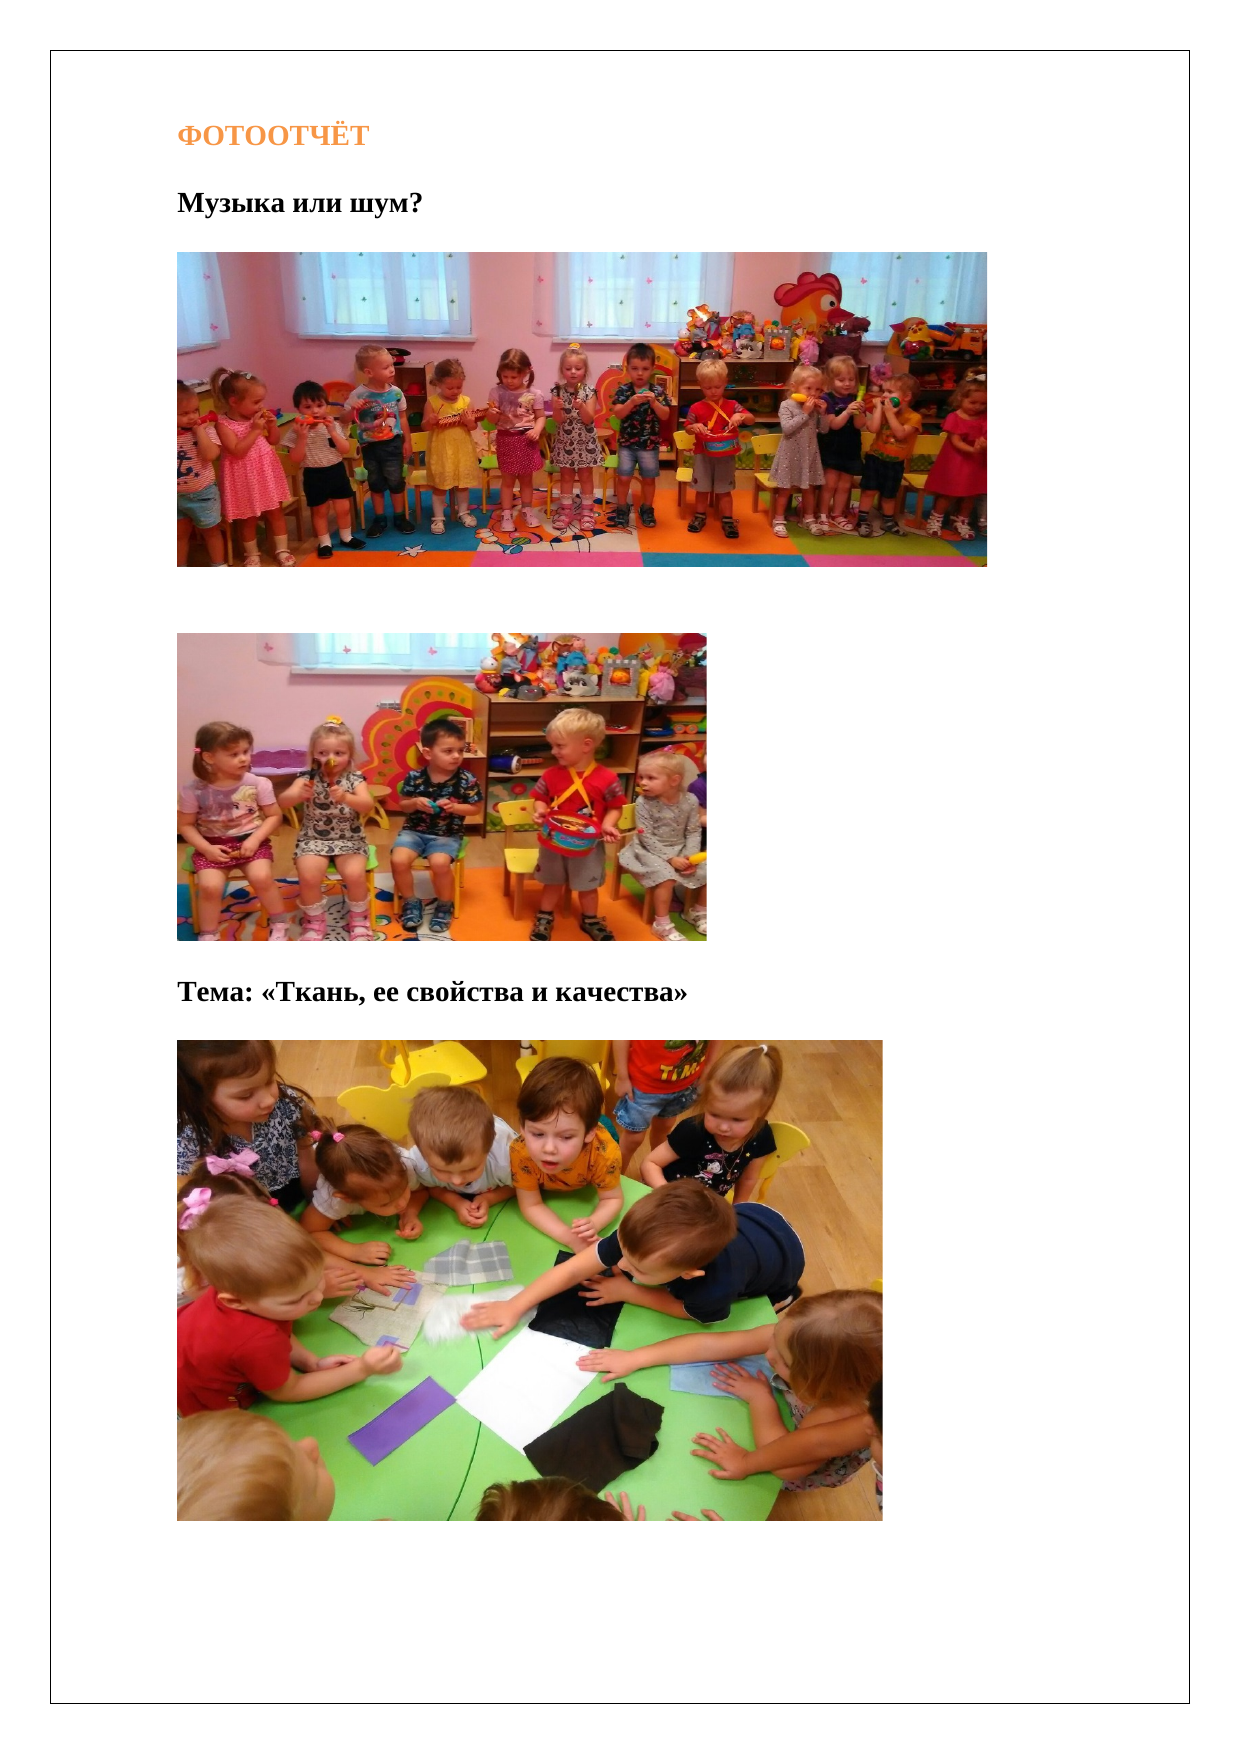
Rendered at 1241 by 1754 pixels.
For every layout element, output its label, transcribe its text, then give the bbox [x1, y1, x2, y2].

picture [177, 252, 988, 567]
picture [177, 1040, 883, 1521]
text ФОТООТЧЁТ [177, 118, 1152, 152]
text Музыка или шум? [177, 185, 1152, 219]
text Тема: «Ткань, ее свойства и качества» [177, 974, 1152, 1007]
picture [177, 633, 707, 941]
